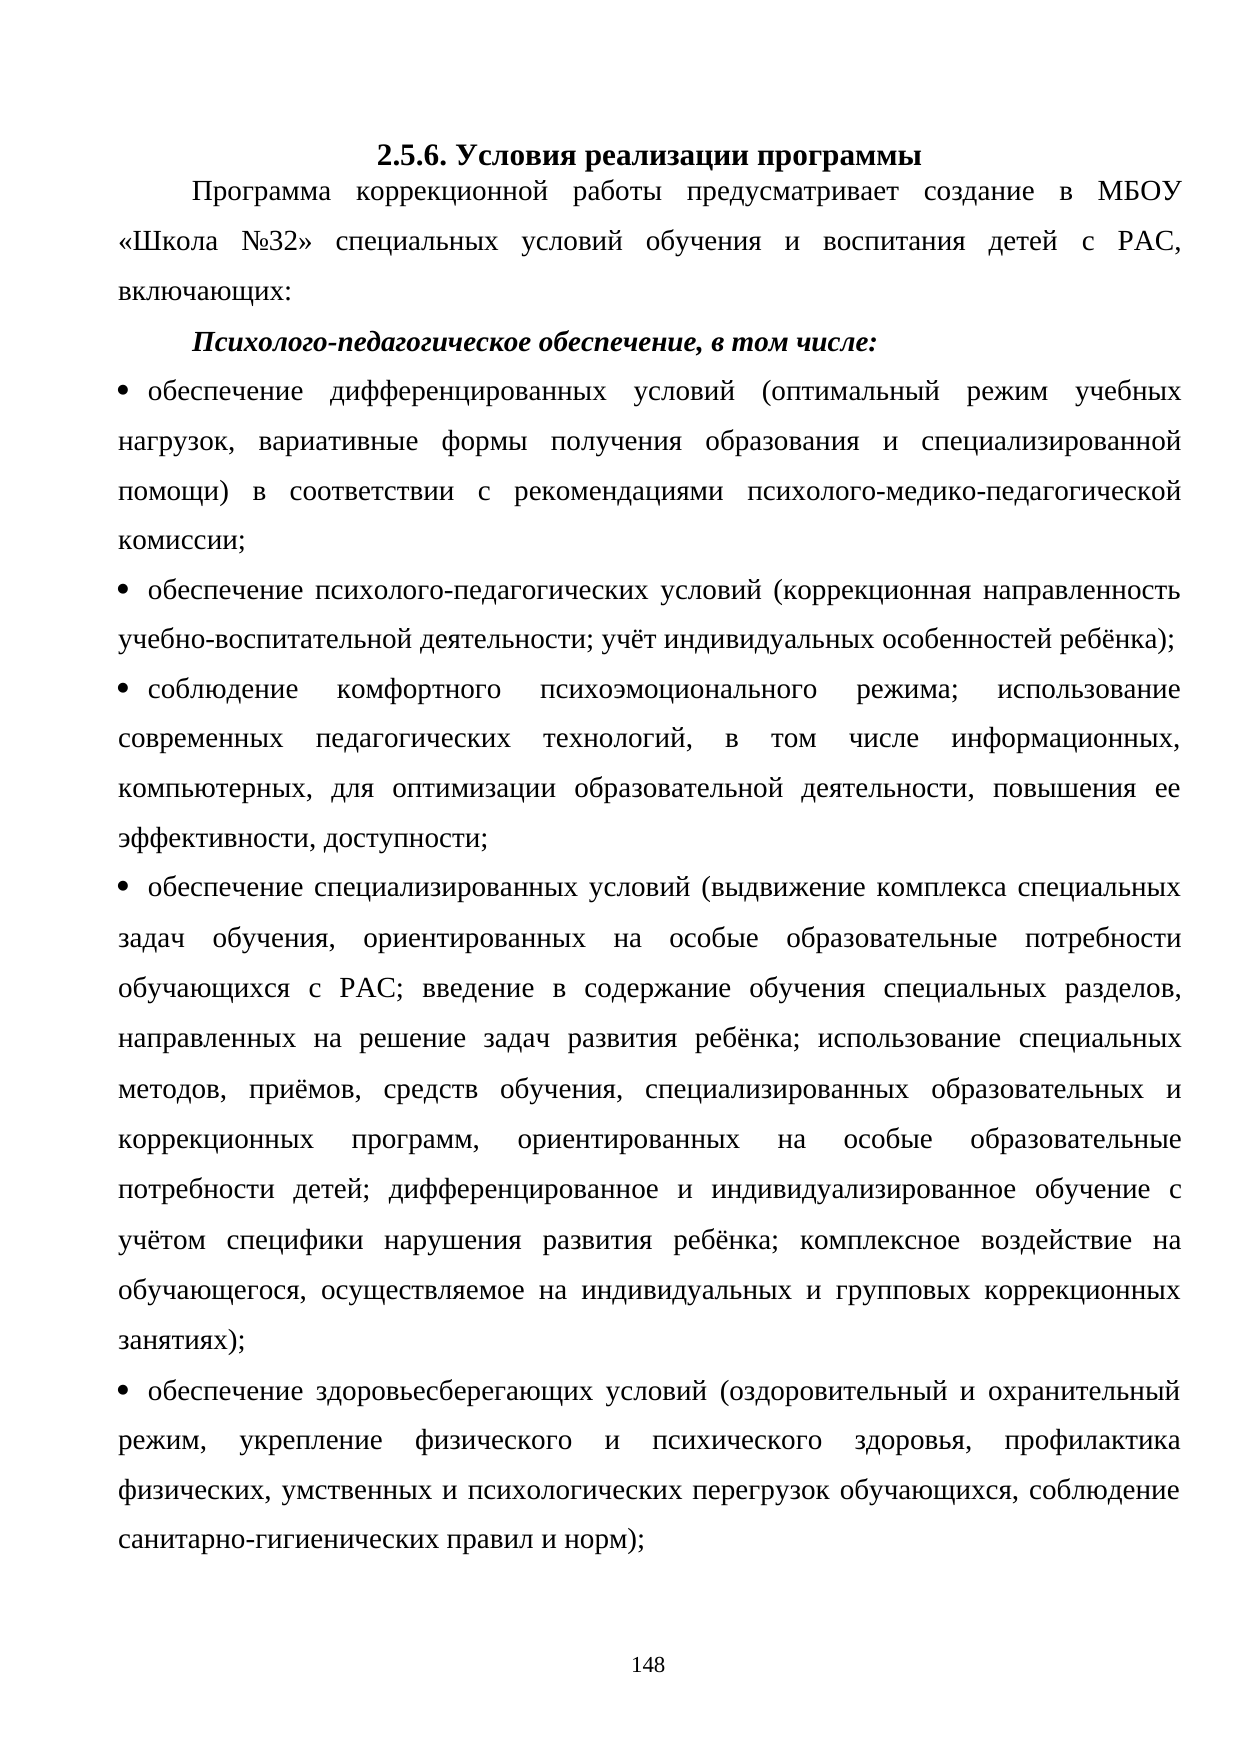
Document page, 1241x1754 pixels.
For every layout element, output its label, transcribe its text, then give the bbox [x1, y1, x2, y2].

list обеспечение специализированных условий (выдвижение комплекса специальных задач обучения, ориентированных на особые образовательные потребности обучающихся с РАС; введение в содержание обучения специальных разделов, направленных на решение задач развития ребёнка; использование специальных методов, приёмов, средств обучения, специализированных образовательных и коррекционных программ, ориентированных на особые образовательные потребности детей; дифференцированное и индивидуализированное обучение с учётом специфики нарушения развития ребёнка; комплексное воздействие на обучающегося, осуществляемое на индивидуальных и групповых коррекционных занятиях); [118, 869, 1182, 1356]
list соблюдение комфортного психоэмоционального режима; использование современных педагогических технологий, в том числе информационных, компьютерных, для оптимизации образовательной деятельности, повышения ее эффективности, доступности; [118, 671, 1181, 853]
list обеспечение психолого-педагогических условий (коррекционная направленность учебно-воспитательной деятельности; учёт индивидуальных особенностей ребёнка); [118, 572, 1181, 654]
subtitle Психолого-педагогическое обеспечение, в том числе: [192, 324, 1205, 357]
list обеспечение здоровьесберегающих условий (оздоровительный и охранительный режим, укрепление физического и психического здоровья, профилактика физических, умственных и психологических перегрузок обучающихся, соблюдение санитарно-гигиенических правил и норм); [118, 1373, 1181, 1555]
list обеспечение дифференцированных условий (оптимальный режим учебных нагрузок, вариативные формы получения образования и специализированной помощи) в соответствии с рекомендациями психолого-медико-педагогической комиссии; [118, 373, 1182, 556]
text Программа коррекционной работы предусматривает создание в МБОУ «Школа №32» специальных условий обучения и воспитания детей с РАС, включающих: [118, 173, 1182, 307]
subtitle Условия реализации программы [377, 137, 1205, 173]
